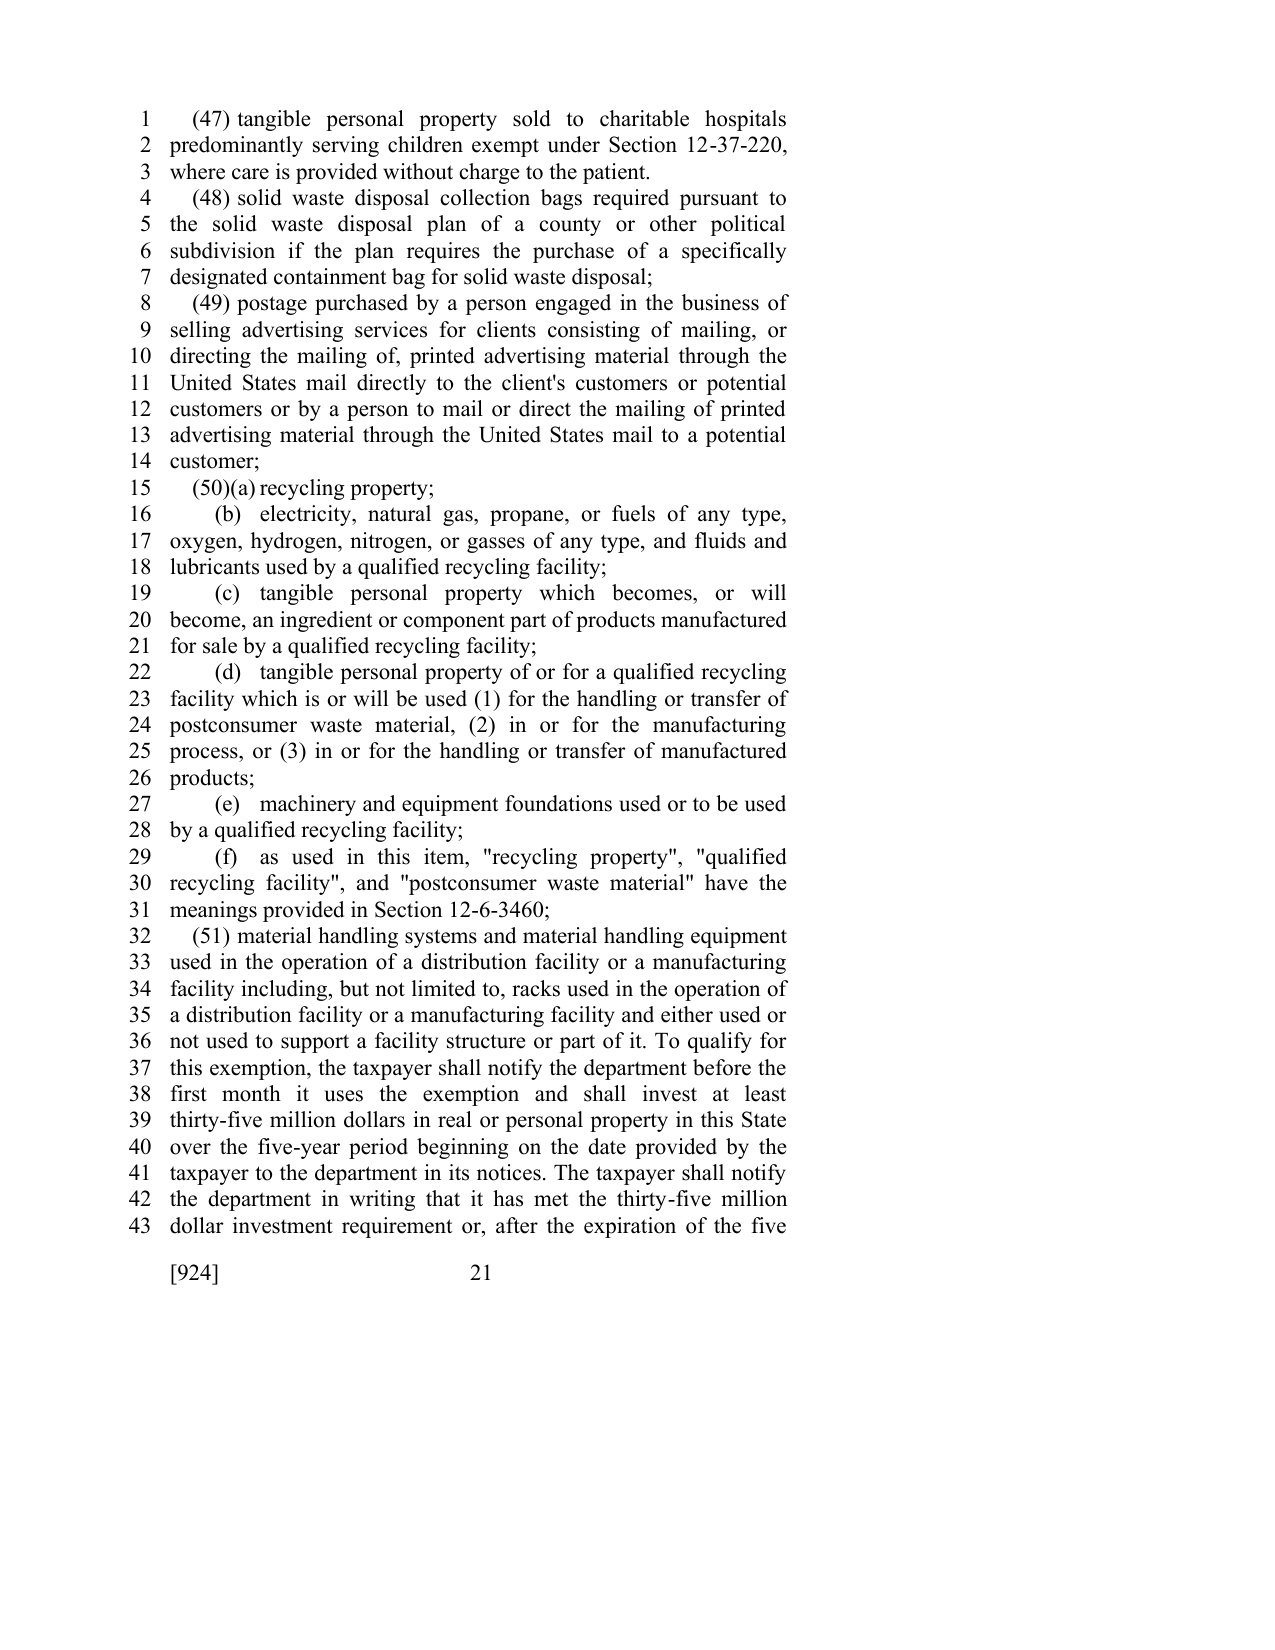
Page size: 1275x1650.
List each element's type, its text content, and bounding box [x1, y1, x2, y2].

text (48) solid waste disposal collection bags required pursuant to the solid waste disposal plan of a county or other political subdivision if the plan requires the purchase of a specifically designated containment bag for solid waste disposal; [169, 184, 787, 289]
text (47) tangible personal property sold to charitable hospitals predominantly serving children exempt under Section 12-37-220, where care is provided without charge to the patient. [169, 105, 787, 184]
text (f) as used in this item, "recycling property", "qualified recycling facility", and "postconsumer waste material" have the meanings provided in Section 12-6-3460; [169, 843, 787, 922]
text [169, 922, 787, 1238]
text (50)(a) recycling property; [169, 474, 787, 500]
text (e) machinery and equipment foundations used or to be used by a qualified recycling facility; [169, 790, 787, 843]
text (d) tangible personal property of or for a qualified recycling facility which is or will be used (1) for the handling or transfer of postconsumer waste material, (2) in or for the manufacturing process, or (3) in or for the handling or transfer of manufactured products; [169, 658, 787, 790]
text (c) tangible personal property which becomes, or will become, an ingredient or component part of products manufactured for sale by a qualified recycling facility; [169, 579, 787, 658]
text (49) postage purchased by a person engaged in the business of selling advertising services for clients consisting of mailing, or directing the mailing of, printed advertising material through the United States mail directly to the client's customers or potential customers or by a person to mail or direct the mailing of printed advertising material through the United States mail to a potential customer; [169, 289, 787, 474]
text (b) electricity, natural gas, propane, or fuels of any type, oxygen, hydrogen, nitrogen, or gasses of any type, and fluids and lubricants used by a qualified recycling facility; [169, 500, 787, 579]
